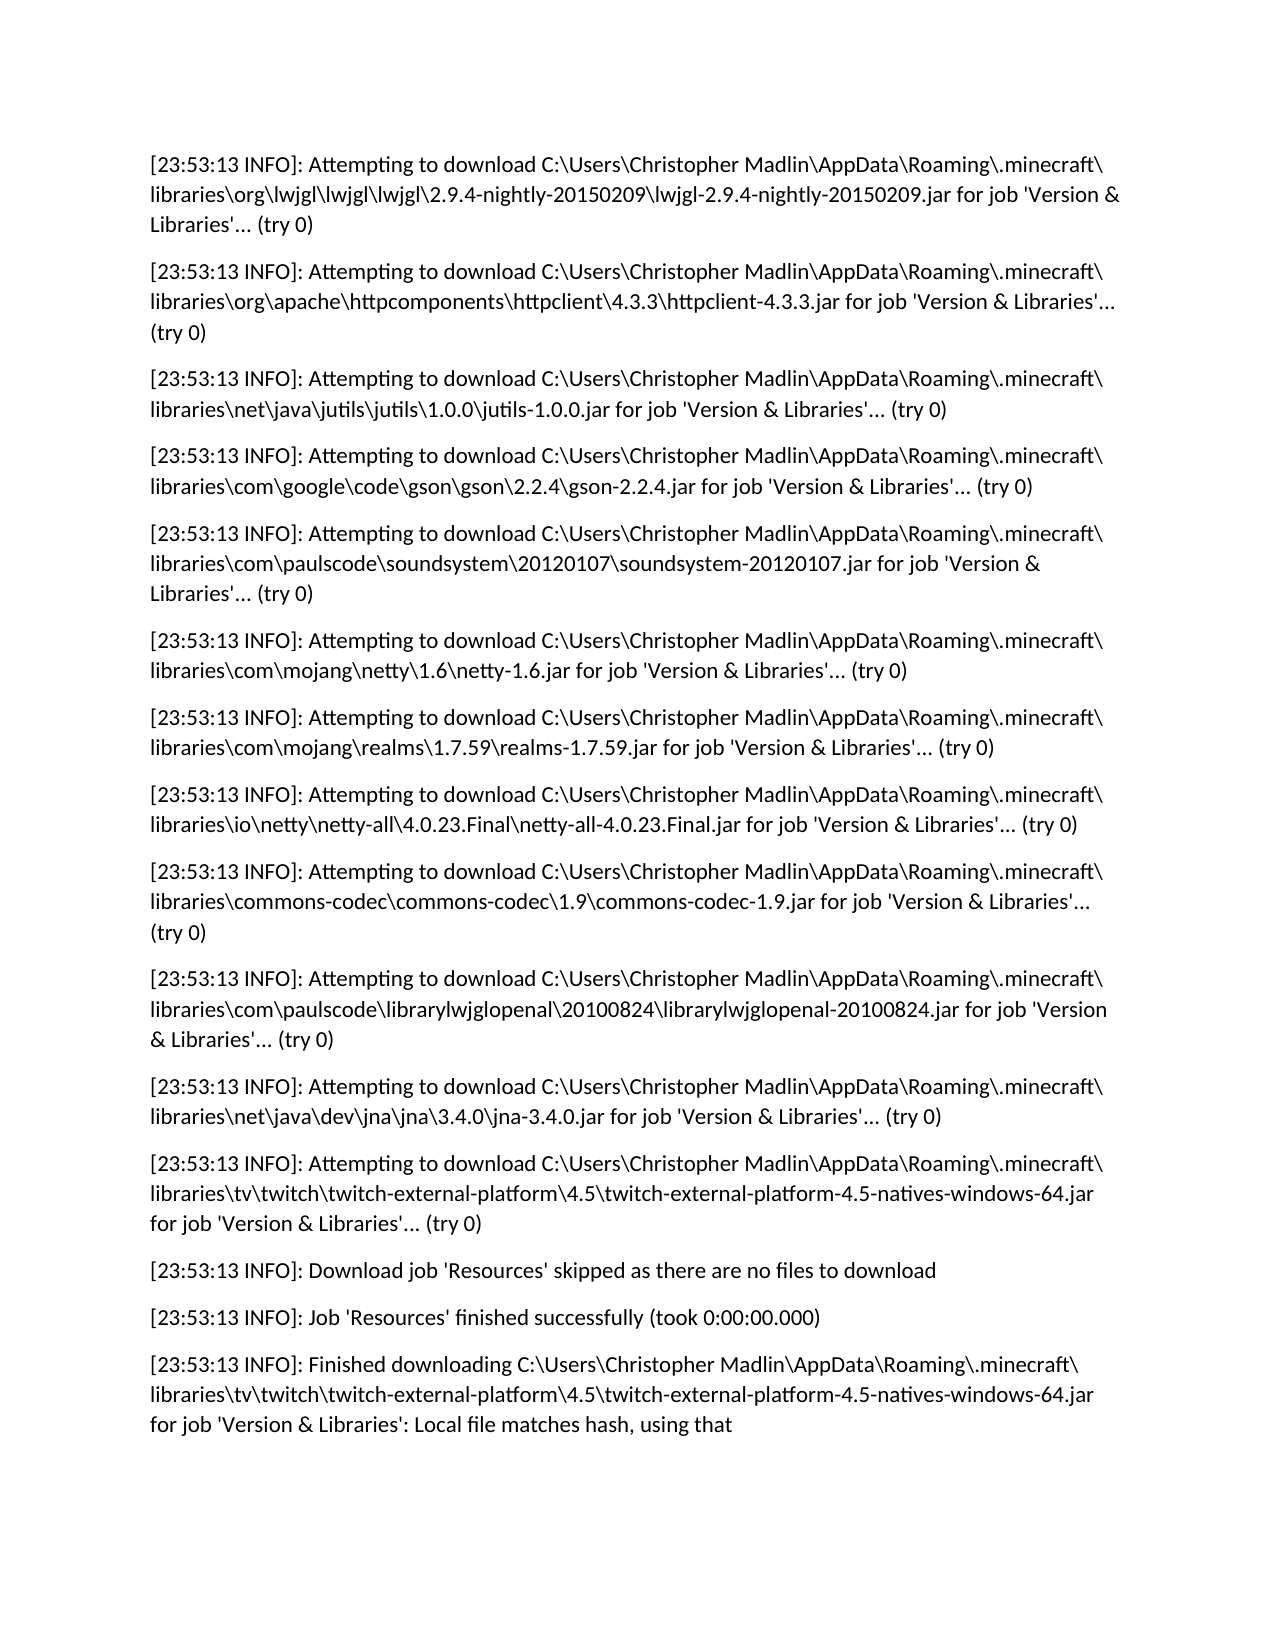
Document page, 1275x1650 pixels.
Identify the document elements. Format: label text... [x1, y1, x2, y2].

text [23:53:13 INFO]: Attempting to download C:\Users\Christopher Madlin\AppData\Roaming\.minecraft\libraries\com\mojang\realms\1.7.59\realms-1.7.59.jar for job 'Version & Libraries'... (try 0) [150, 703, 1125, 761]
text [23:53:13 INFO]: Attempting to download C:\Users\Christopher Madlin\AppData\Roaming\.minecraft\libraries\com\paulscode\librarylwjglopenal\20100824\librarylwjglopenal-20100824.jar for job 'Version & Libraries'... (try 0) [150, 964, 1125, 1053]
text [23:53:13 INFO]: Attempting to download C:\Users\Christopher Madlin\AppData\Roaming\.minecraft\libraries\net\java\dev\jna\jna\3.4.0\jna-3.4.0.jar for job 'Version & Libraries'... (try 0) [150, 1072, 1125, 1130]
text [23:53:13 INFO]: Attempting to download C:\Users\Christopher Madlin\AppData\Roaming\.minecraft\libraries\commons-codec\commons-codec\1.9\commons-codec-1.9.jar for job 'Version & Libraries'... (try 0) [150, 857, 1125, 946]
text [23:53:13 INFO]: Attempting to download C:\Users\Christopher Madlin\AppData\Roaming\.minecraft\libraries\io\netty\netty-all\4.0.23.Final\netty-all-4.0.23.Final.jar for job 'Version & Libraries'... (try 0) [150, 780, 1125, 838]
text [23:53:13 INFO]: Attempting to download C:\Users\Christopher Madlin\AppData\Roaming\.minecraft\libraries\com\google\code\gson\gson\2.2.4\gson-2.2.4.jar for job 'Version & Libraries'... (try 0) [150, 442, 1125, 500]
text [23:53:13 INFO]: Finished downloading C:\Users\Christopher Madlin\AppData\Roaming\.minecraft\libraries\tv\twitch\twitch-external-platform\4.5\twitch-external-platform-4.5-natives-windows-64.jar for job 'Version & Libraries': Local file matches hash, using that [150, 1350, 1125, 1438]
text [23:53:13 INFO]: Attempting to download C:\Users\Christopher Madlin\AppData\Roaming\.minecraft\libraries\org\apache\httpcomponents\httpclient\4.3.3\httpclient-4.3.3.jar for job 'Version & Libraries'... (try 0) [150, 257, 1125, 346]
text [23:53:13 INFO]: Attempting to download C:\Users\Christopher Madlin\AppData\Roaming\.minecraft\libraries\com\mojang\netty\1.6\netty-1.6.jar for job 'Version & Libraries'... (try 0) [150, 626, 1125, 684]
text [23:53:13 INFO]: Attempting to download C:\Users\Christopher Madlin\AppData\Roaming\.minecraft\libraries\org\lwjgl\lwjgl\lwjgl\2.9.4-nightly-20150209\lwjgl-2.9.4-nightly-20150209.jar for job 'Version & Libraries'... (try 0) [150, 150, 1125, 238]
text [23:53:13 INFO]: Attempting to download C:\Users\Christopher Madlin\AppData\Roaming\.minecraft\libraries\com\paulscode\soundsystem\20120107\soundsystem-20120107.jar for job 'Version & Libraries'... (try 0) [150, 519, 1125, 607]
text [23:53:13 INFO]: Job 'Resources' finished successfully (took 0:00:00.000) [150, 1303, 1125, 1331]
text [23:53:13 INFO]: Attempting to download C:\Users\Christopher Madlin\AppData\Roaming\.minecraft\libraries\net\java\jutils\jutils\1.0.0\jutils-1.0.0.jar for job 'Version & Libraries'... (try 0) [150, 364, 1125, 423]
text [23:53:13 INFO]: Attempting to download C:\Users\Christopher Madlin\AppData\Roaming\.minecraft\libraries\tv\twitch\twitch-external-platform\4.5\twitch-external-platform-4.5-natives-windows-64.jar for job 'Version & Libraries'... (try 0) [150, 1149, 1125, 1237]
text [23:53:13 INFO]: Download job 'Resources' skipped as there are no files to download [150, 1256, 1125, 1284]
